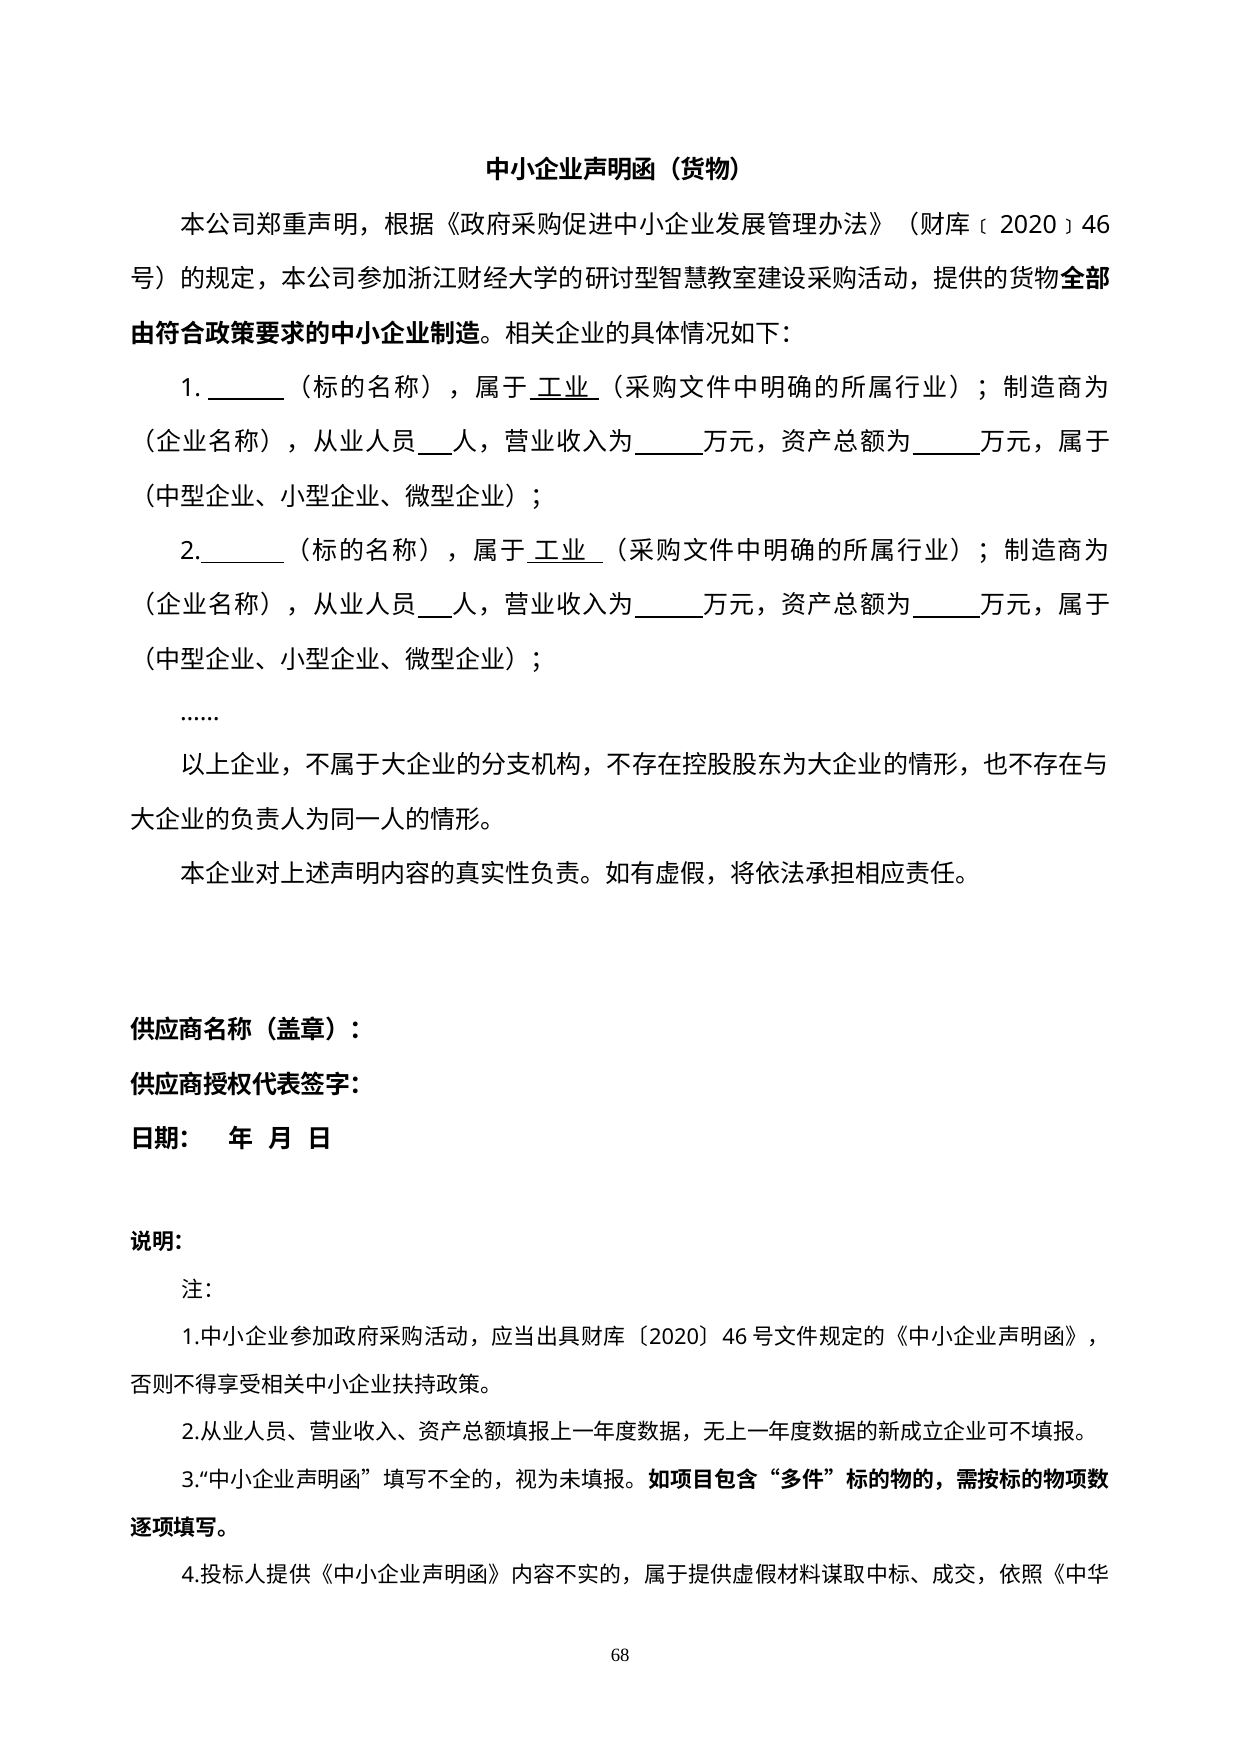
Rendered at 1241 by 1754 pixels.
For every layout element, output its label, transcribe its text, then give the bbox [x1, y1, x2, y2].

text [130, 1557, 1110, 1589]
list 中小企业声明函（货物） [130, 150, 1110, 186]
text 注： [130, 1272, 1110, 1303]
text 2. （标的名称），属于 工业 （采购文件中明确的所属行业）；制造商为 （企业名称），从业人员 人，营业收入为 万元，资产总额为 万元，属于 （中型企业、小型企业、微型企业）； [130, 531, 1110, 676]
text 供应商名称（盖章）： [130, 1010, 1110, 1046]
list （标的名称），属于 工业 （采购文件中明确的所属行业）；制造商为 （企业名称），从业人员 人，营业收入为 万元，资产总额为 万元，属于 （中型企业、小型企业、微型企业）； [130, 367, 1110, 512]
text 日期： 年 月 日 [130, 1119, 1110, 1155]
text 供应商授权代表签字： [130, 1064, 1110, 1101]
text 以上企业，不属于大企业的分支机构，不存在控股股东为大企业的情形，也不存在与大企业的负责人为同一人的情形。 [130, 745, 1110, 835]
text 说明： [130, 1224, 1110, 1256]
text 本企业对上述声明内容的真实性负责。如有虚假，将依法承担相应责任。 [130, 853, 1110, 890]
text 1.中小企业参加政府采购活动，应当出具财库〔2020〕46号文件规定的《中小企业声明函》，否则不得享受相关中小企业扶持政策。 [130, 1319, 1110, 1398]
text 2.从业人员、营业收入、资产总额填报上一年度数据，无上一年度数据的新成立企业可不填报。 [130, 1414, 1110, 1446]
text 3.“中小企业声明函”填写不全的，视为未填报。如项目包含“多件”标的物的，需按标的物项数逐项填写。 [130, 1462, 1110, 1541]
text …… [130, 694, 1110, 728]
text 本公司郑重声明，根据《政府采购促进中小企业发展管理办法》（财库﹝2020﹞46号）的规定，本公司参加浙江财经大学的研讨型智慧教室建设采购活动，提供的货物全部由符合政策要求的中小企业制造。相关企业的具体情况如下： [130, 204, 1110, 349]
